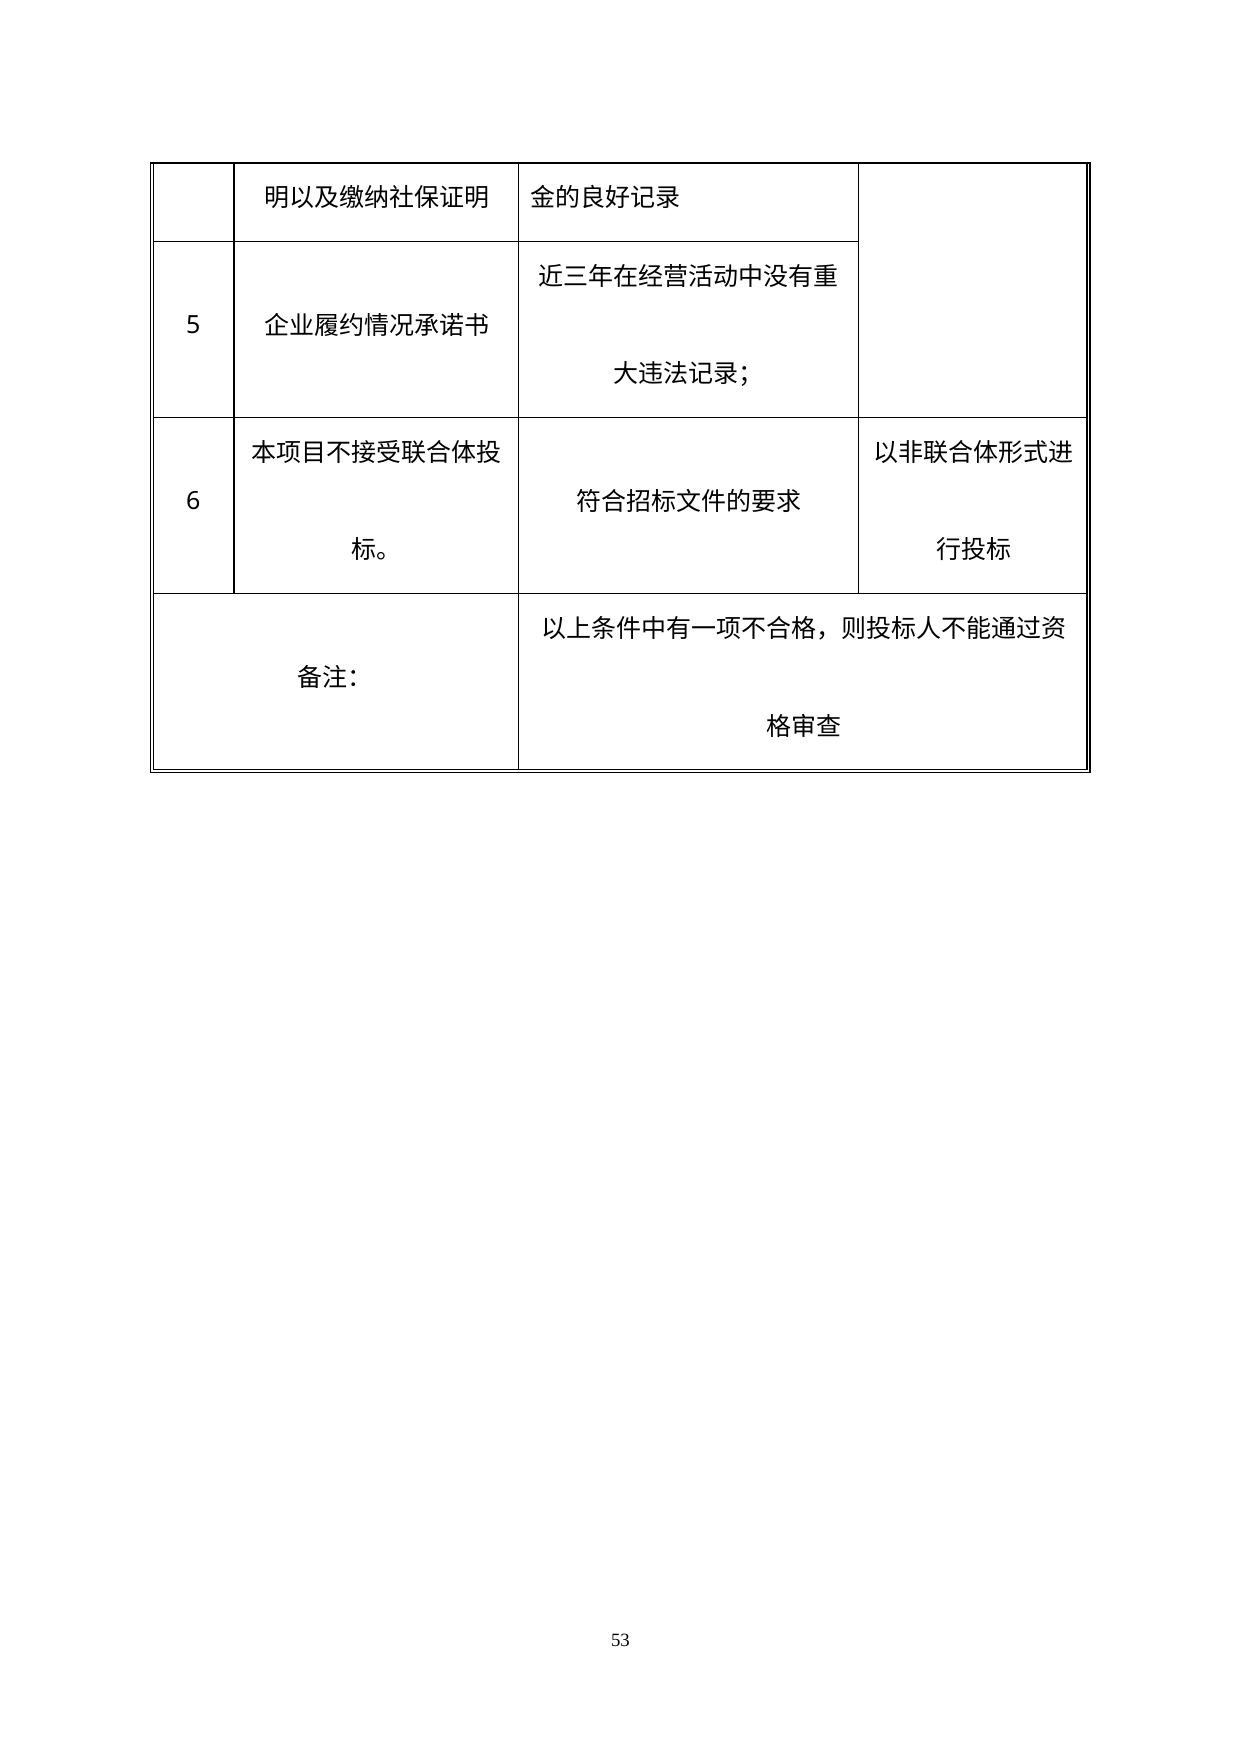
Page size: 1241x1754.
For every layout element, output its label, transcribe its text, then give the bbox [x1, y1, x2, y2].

table_cell 以非联合体形式进行投标 [859, 418, 1086, 593]
table_cell 依法缴纳税收和社会保障资金的良好记录 [519, 164, 858, 241]
table_cell 符合招标文件的要求 [519, 418, 858, 593]
table_cell 连续三个月企业纳税证明以及缴纳社保证明 [235, 164, 518, 241]
table_cell 企业履约情况承诺书 [235, 242, 518, 417]
table_cell 4 [154, 164, 233, 241]
table_cell 本项目不接受联合体投标。 [235, 418, 518, 593]
table_cell 备注： [154, 594, 518, 769]
table_cell 5 [154, 242, 233, 417]
table_cell 6 [154, 418, 233, 593]
table_cell 以上条件中有一项不合格，则投标人不能通过资格审查 [519, 594, 1086, 769]
table_cell 近三年在经营活动中没有重大违法记录； [519, 242, 858, 417]
